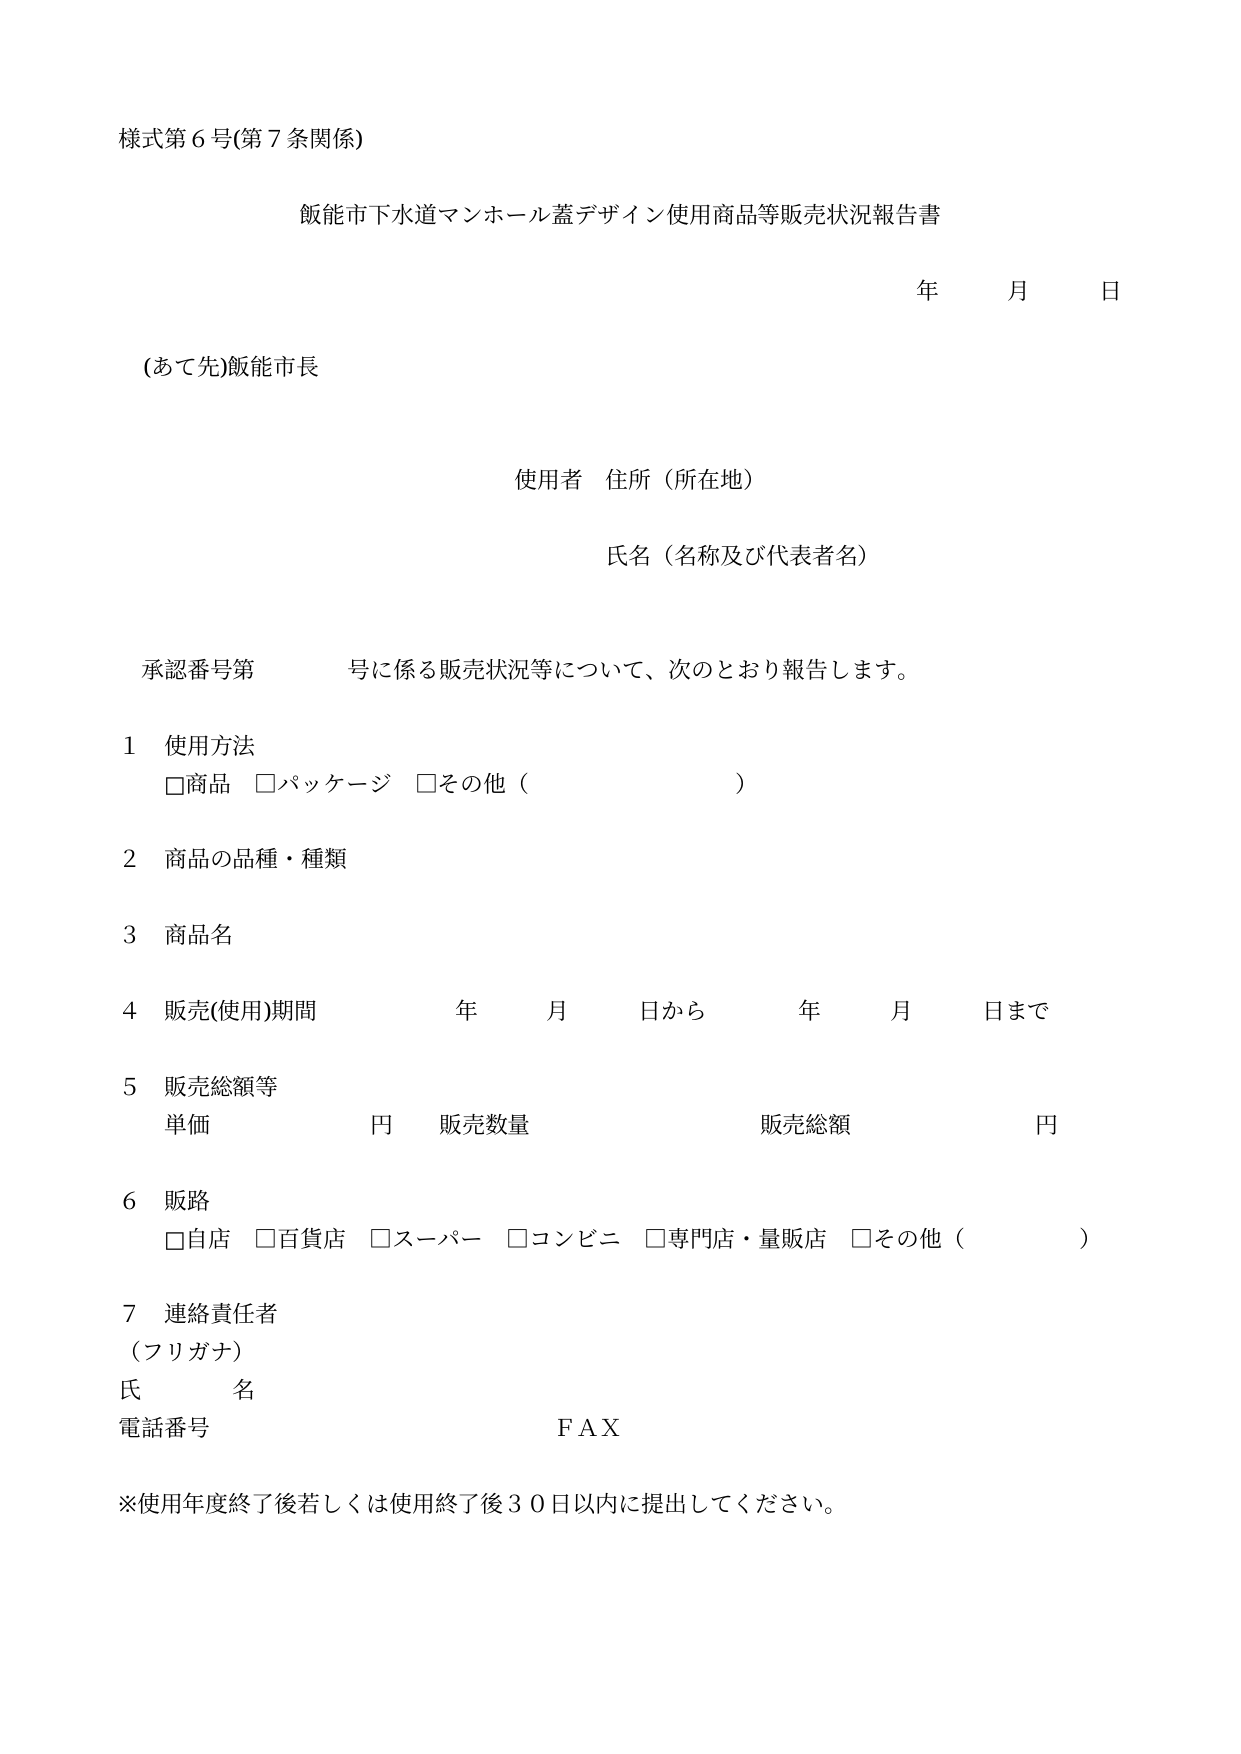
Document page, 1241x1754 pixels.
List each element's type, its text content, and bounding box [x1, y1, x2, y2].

text 氏名（名称及び代表者名） [468, 536, 1122, 574]
text 承認番号第 号に係る販売状況等について、次のとおり報告します。 [118, 649, 1122, 687]
text ４ 販売(使用)期間 年 月 日から 年 月 日まで [118, 991, 1122, 1029]
text 電話番号 ＦＡＸ [118, 1408, 1122, 1446]
text 飯能市下水道マンホール蓋デザイン使用商品等販売状況報告書 [118, 194, 1122, 232]
text 年 月 日 [118, 270, 1122, 308]
text ※使用年度終了後若しくは使用終了後３０日以内に提出してください。 [118, 1484, 1122, 1522]
text ３ 商品名 [118, 915, 1122, 953]
text 氏 名 [118, 1370, 1122, 1408]
text １ 使用方法 [118, 725, 1122, 763]
text □商品 □パッケージ □その他（ ） [118, 763, 1122, 801]
text □自店 □百貨店 □スーパー □コンビニ □専門店・量販店 □その他（ ） [118, 1218, 1122, 1256]
text ６ 販路 [118, 1180, 1122, 1218]
text 単価 円 販売数量 販売総額 円 [118, 1104, 1122, 1142]
text ２ 商品の品種・種類 [118, 839, 1122, 877]
text （フリガナ） [118, 1332, 1122, 1370]
text (あて先)飯能市長 [143, 346, 1122, 384]
text ５ 販売総額等 [118, 1067, 1122, 1104]
text 様式第６号(第７条関係) [118, 119, 1122, 157]
text 使用者 住所（所在地） [468, 460, 1122, 498]
text ７ 連絡責任者 [118, 1294, 1122, 1332]
